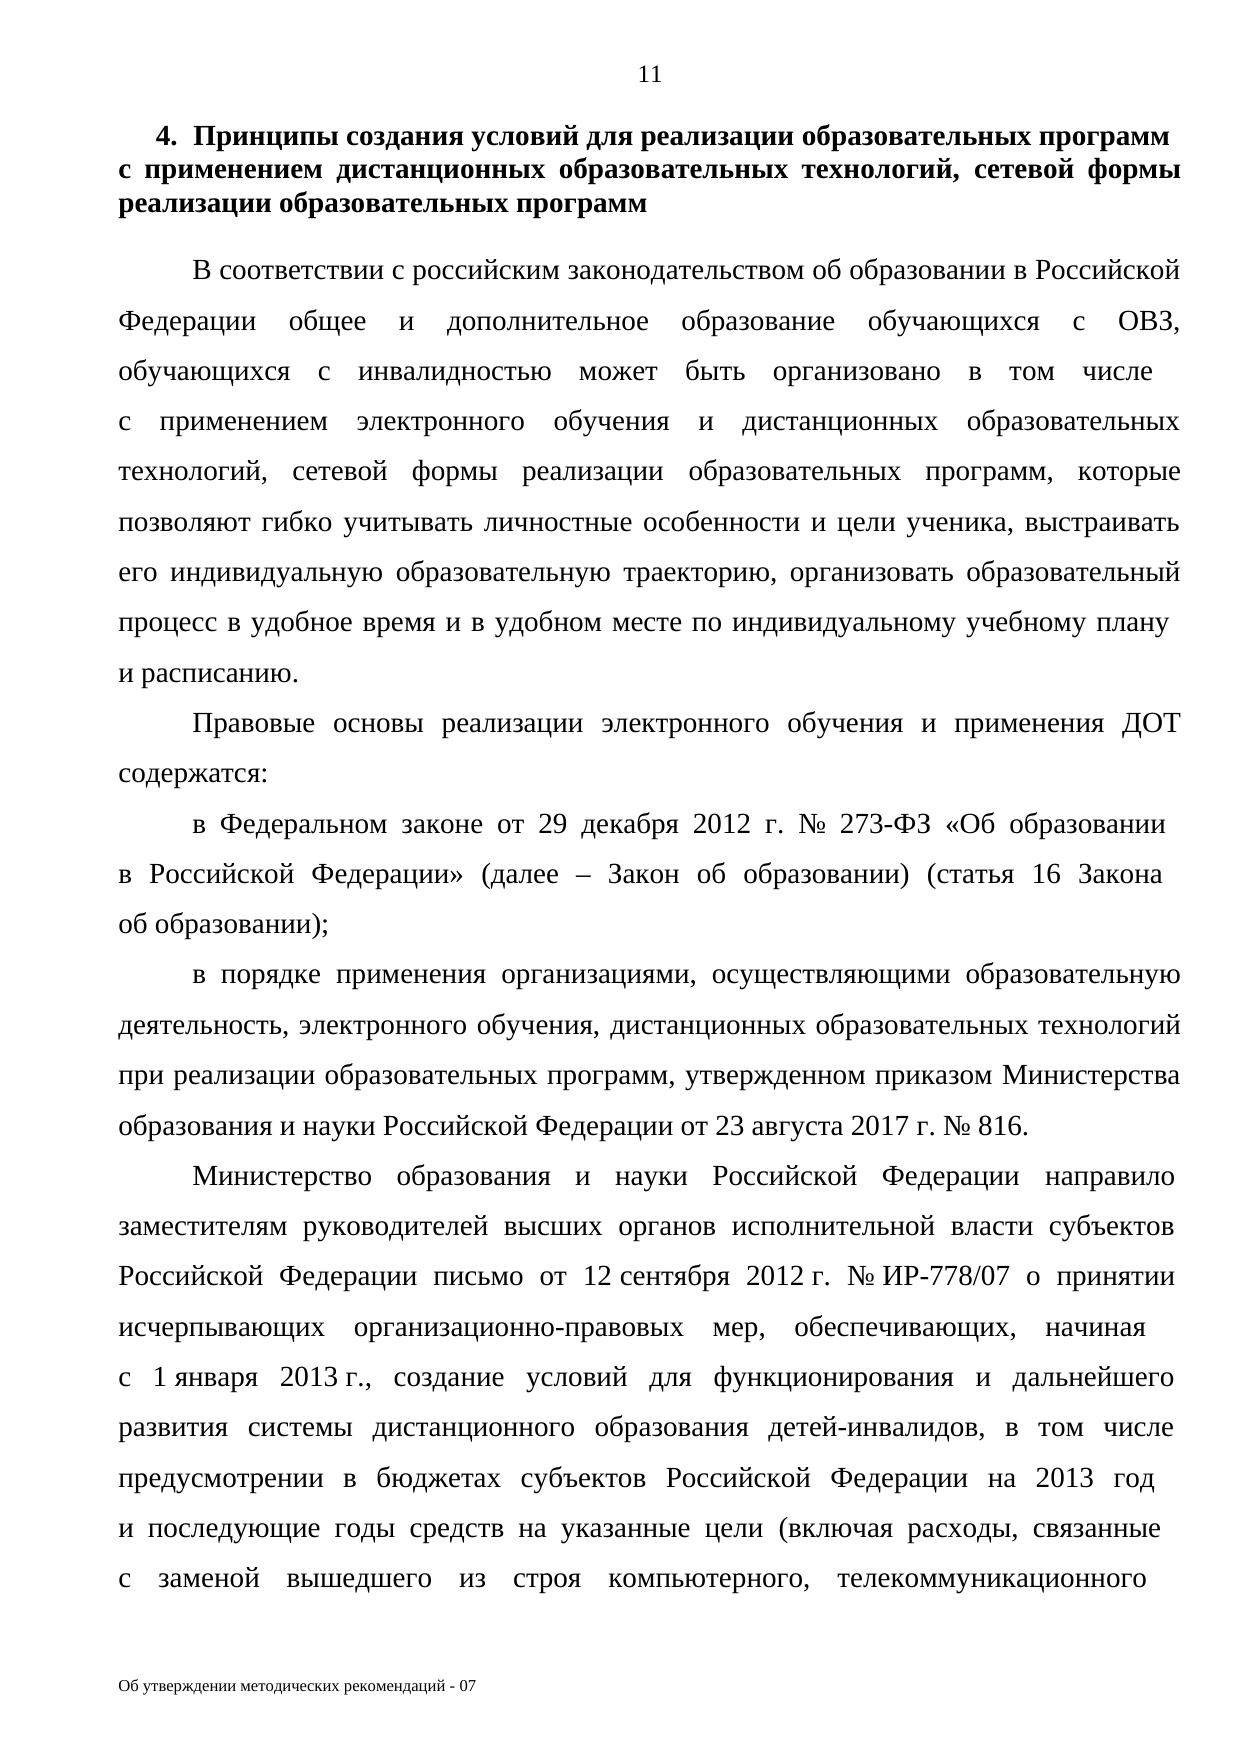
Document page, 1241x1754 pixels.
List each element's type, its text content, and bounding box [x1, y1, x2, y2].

list Принципы создания условий для реализации образовательных программ [156, 118, 1181, 152]
list в порядке применения организациями, осуществляющими образовательную деятельность, электронного обучения, дистанционных образовательных технологий при реализации образовательных программ, утвержденном приказом Министерства образования и науки Российской Федерации от 23 августа 2017 г. № 816. [118, 957, 1181, 1141]
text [118, 1158, 1175, 1594]
list Правовые основы реализации электронного обучения и применения ДОТ содержатся: [118, 705, 1181, 789]
text В соответствии с российским законодательством об образовании в Российской Федерации общее и дополнительное образование обучающихся с ОВЗ, обучающихся с инвалидностью может быть организовано в том числе с применением электронного обучения и дистанционных образовательных технологий, сетевой формы реализации образовательных программ, которые позволяют гибко учитывать личностные особенности и цели ученика, выстраивать его индивидуальную образовательную траекторию, организовать образовательный процесс в удобное время и в удобном месте по индивидуальному учебному плану и расписанию. [118, 252, 1181, 688]
list в Федеральном законе от 29 декабря 2012 г. № 273-ФЗ «Об образовании в Российской Федерации» (далее – Закон об образовании) (статья 16 Закона об образовании); [118, 806, 1181, 940]
text с применением дистанционных образовательных технологий, сетевой формы реализации образовательных программ [118, 152, 1181, 219]
